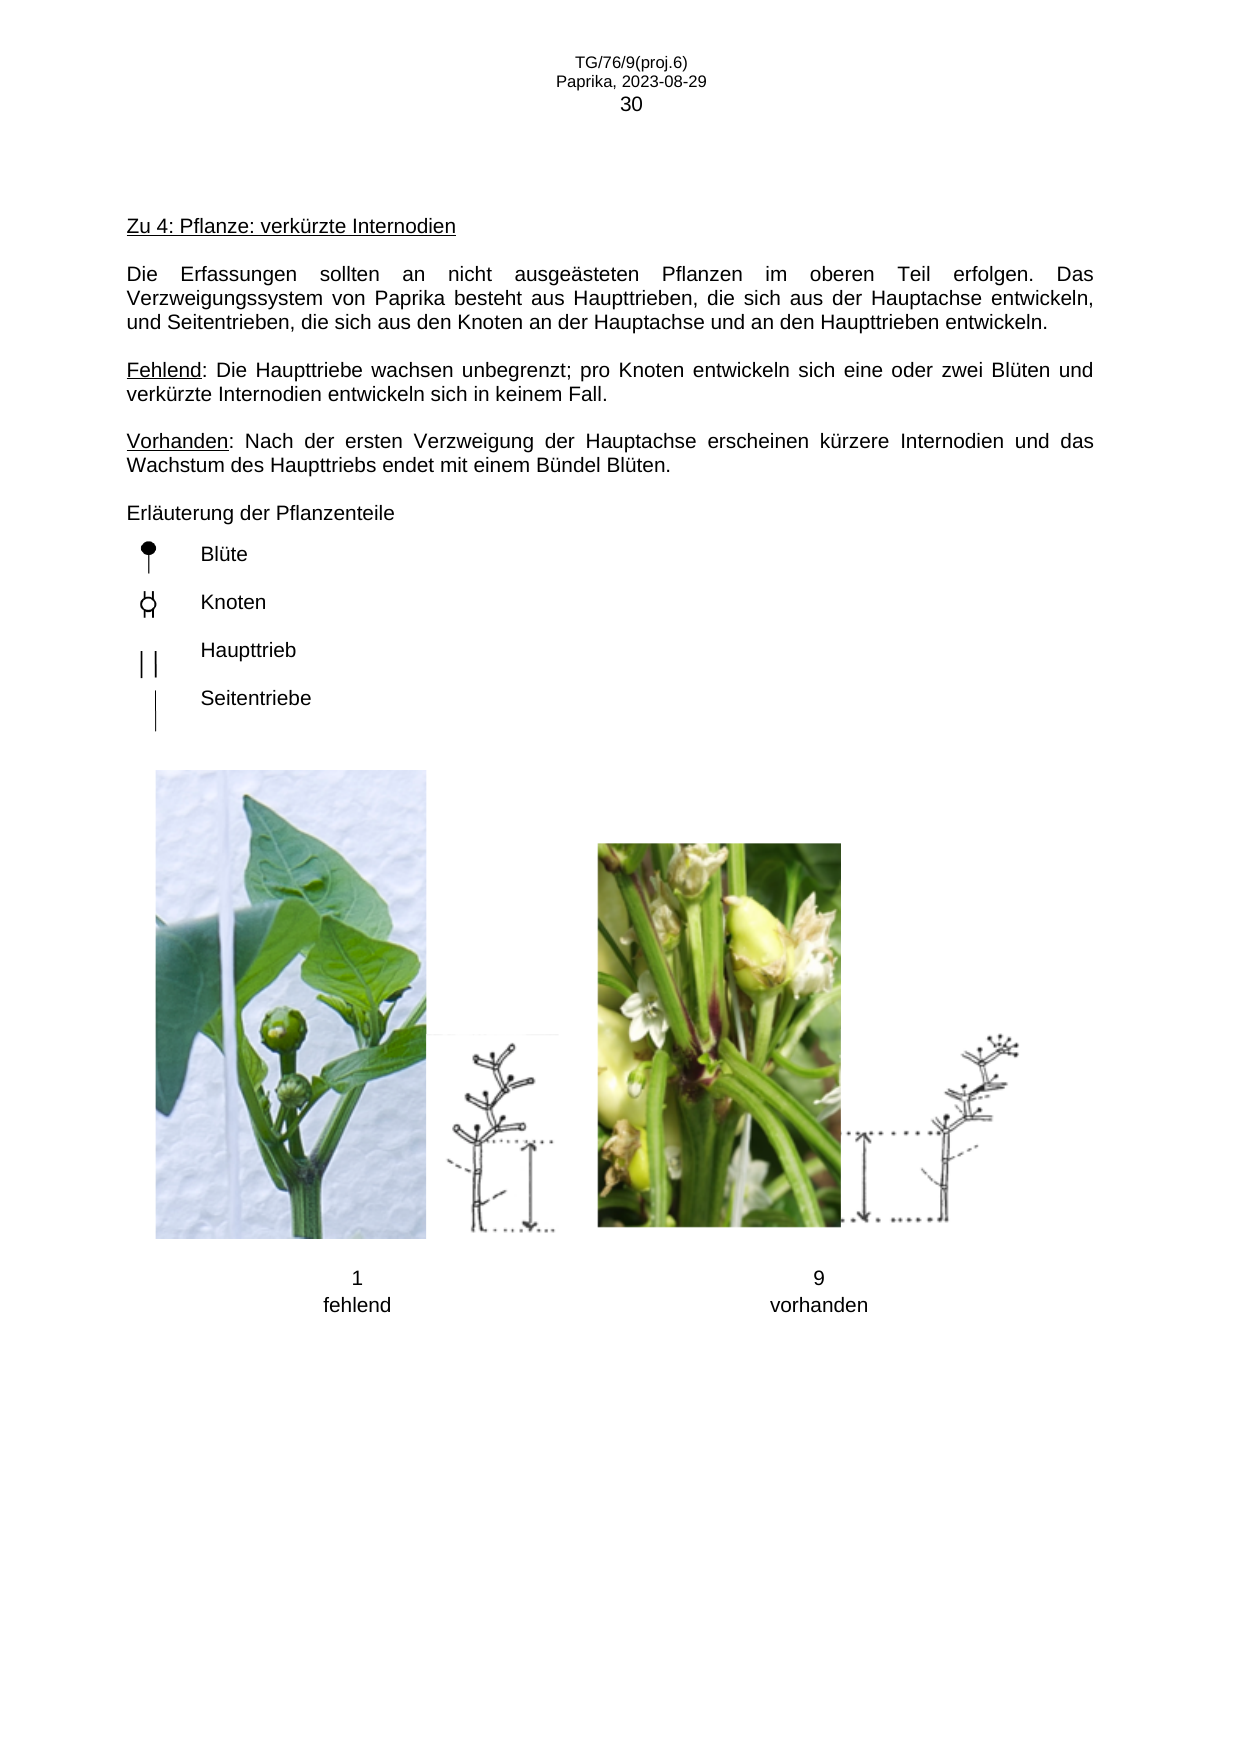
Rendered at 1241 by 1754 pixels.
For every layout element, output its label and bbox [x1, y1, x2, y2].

picture [155, 770, 559, 1239]
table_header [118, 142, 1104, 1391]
picture [595, 842, 1027, 1229]
picture [126, 525, 169, 745]
